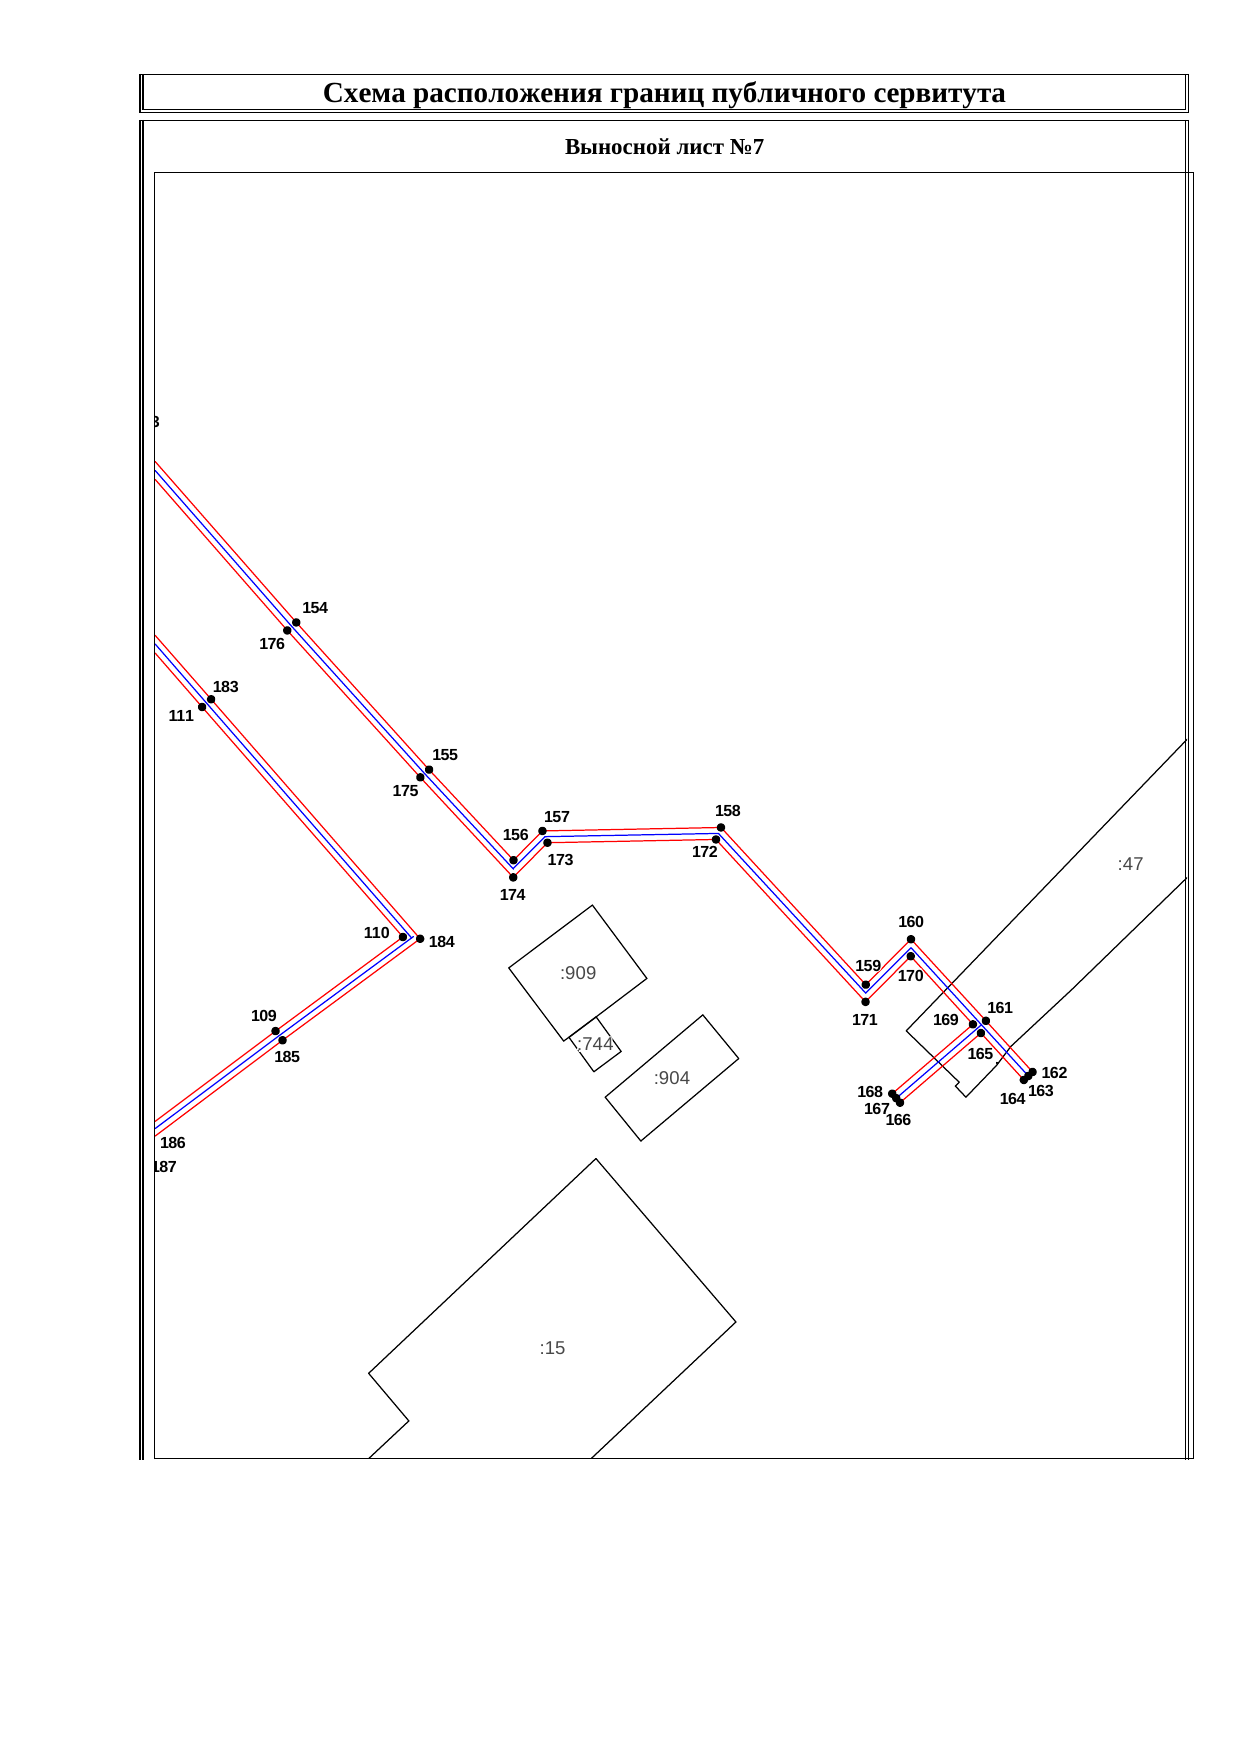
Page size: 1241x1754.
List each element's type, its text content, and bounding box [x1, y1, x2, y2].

table_header Выносной лист №7 [144, 121, 1185, 159]
table_cell [144, 160, 1185, 1459]
